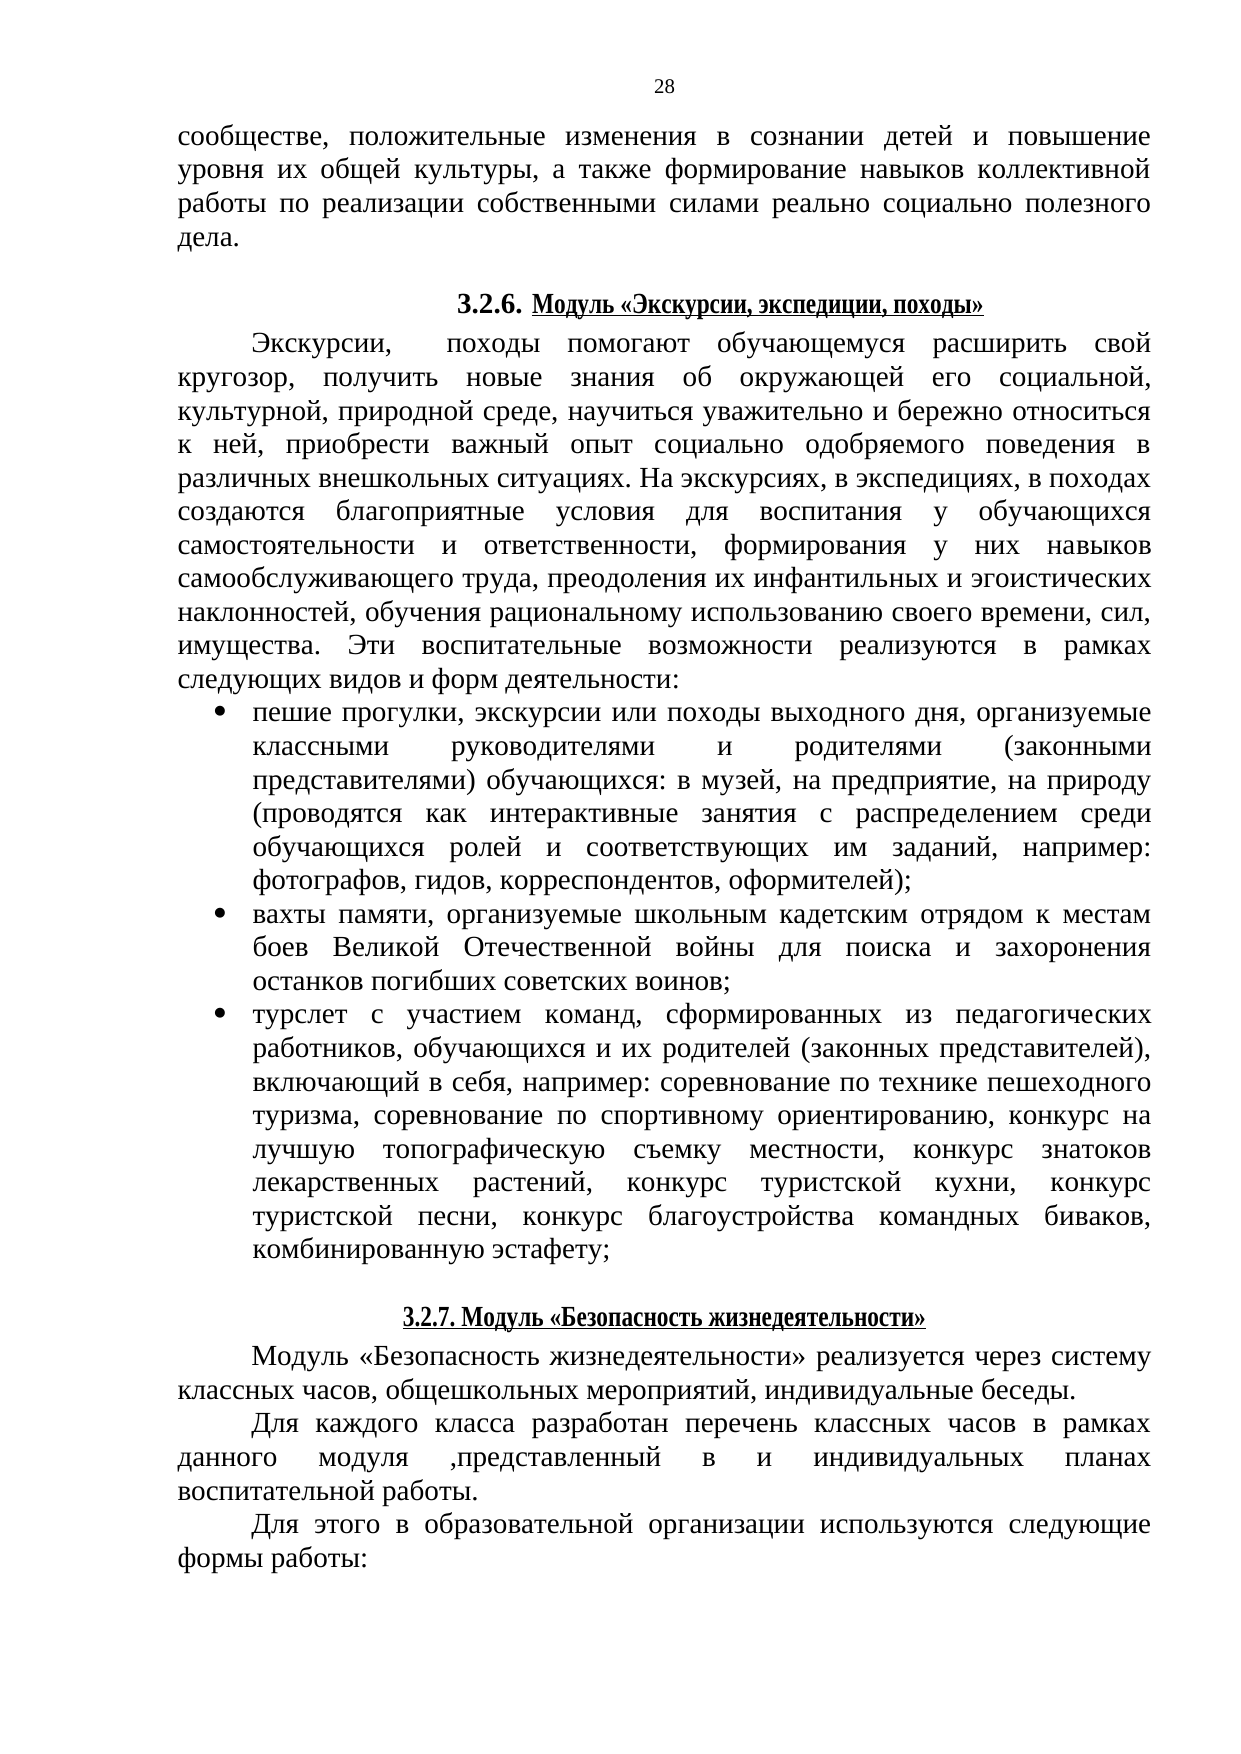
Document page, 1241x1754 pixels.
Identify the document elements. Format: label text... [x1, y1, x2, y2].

list пешие прогулки, экскурсии или походы выходного дня, организуемые классными руководителями и родителями (законными представителями) обучающихся: в музей, на предприятие, на природу (проводятся как интерактивные занятия с распределением среди обучающихся ролей и соответствующих им заданий, например: фотографов, гидов, корреспондентов, оформителей); [215, 694, 1152, 896]
list Модуль «Экскурсии, экспедиции, походы» [289, 286, 1152, 319]
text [177, 118, 1152, 252]
text Для каждого класса разработан перечень классных часов в рамках данного модуля ,представленный в и индивидуальных планах воспитательной работы. [177, 1406, 1152, 1506]
text 3.2.7. Модуль «Безопасность жизнедеятельности» [177, 1299, 1152, 1332]
list вахты памяти, организуемые школьным кадетским отрядом к местам боев Великой Отечественной войны для поиска и захоронения останков погибших советских воинов; [215, 896, 1152, 997]
text Модуль «Безопасность жизнедеятельности» реализуется через систему классных часов, общешкольных мероприятий, индивидуальные беседы. [177, 1338, 1152, 1406]
list турслет с участием команд, сформированных из педагогических работников, обучающихся и их родителей (законных представителей), включающий в себя, например: соревнование по технике пешеходного туризма, соревнование по спортивному ориентированию, конкурс на лучшую топографическую съемку местности, конкурс знатоков лекарственных растений, конкурс туристской кухни, конкурс туристской песни, конкурс благоустройства командных биваков, комбинированную эстафету; [215, 997, 1152, 1265]
text Для этого в образовательной организации используются следующие формы работы: [177, 1506, 1152, 1573]
text Экскурсии, походы помогают обучающемуся расширить свой кругозор, получить новые знания об окружающей его социальной, культурной, природной среде, научиться уважительно и бережно относиться к ней, приобрести важный опыт социально одобряемого поведения в различных внешкольных ситуациях. На экскурсиях, в экспедициях, в походах создаются благоприятные условия для воспитания у обучающихся самостоятельности и ответственности, формирования у них навыков самообслуживающего труда, преодоления их инфантильных и эгоистических наклонностей, обучения рациональному использованию своего времени, сил, имущества. Эти воспитательные возможности реализуются в рамках следующих видов и форм деятельности: [177, 326, 1152, 694]
